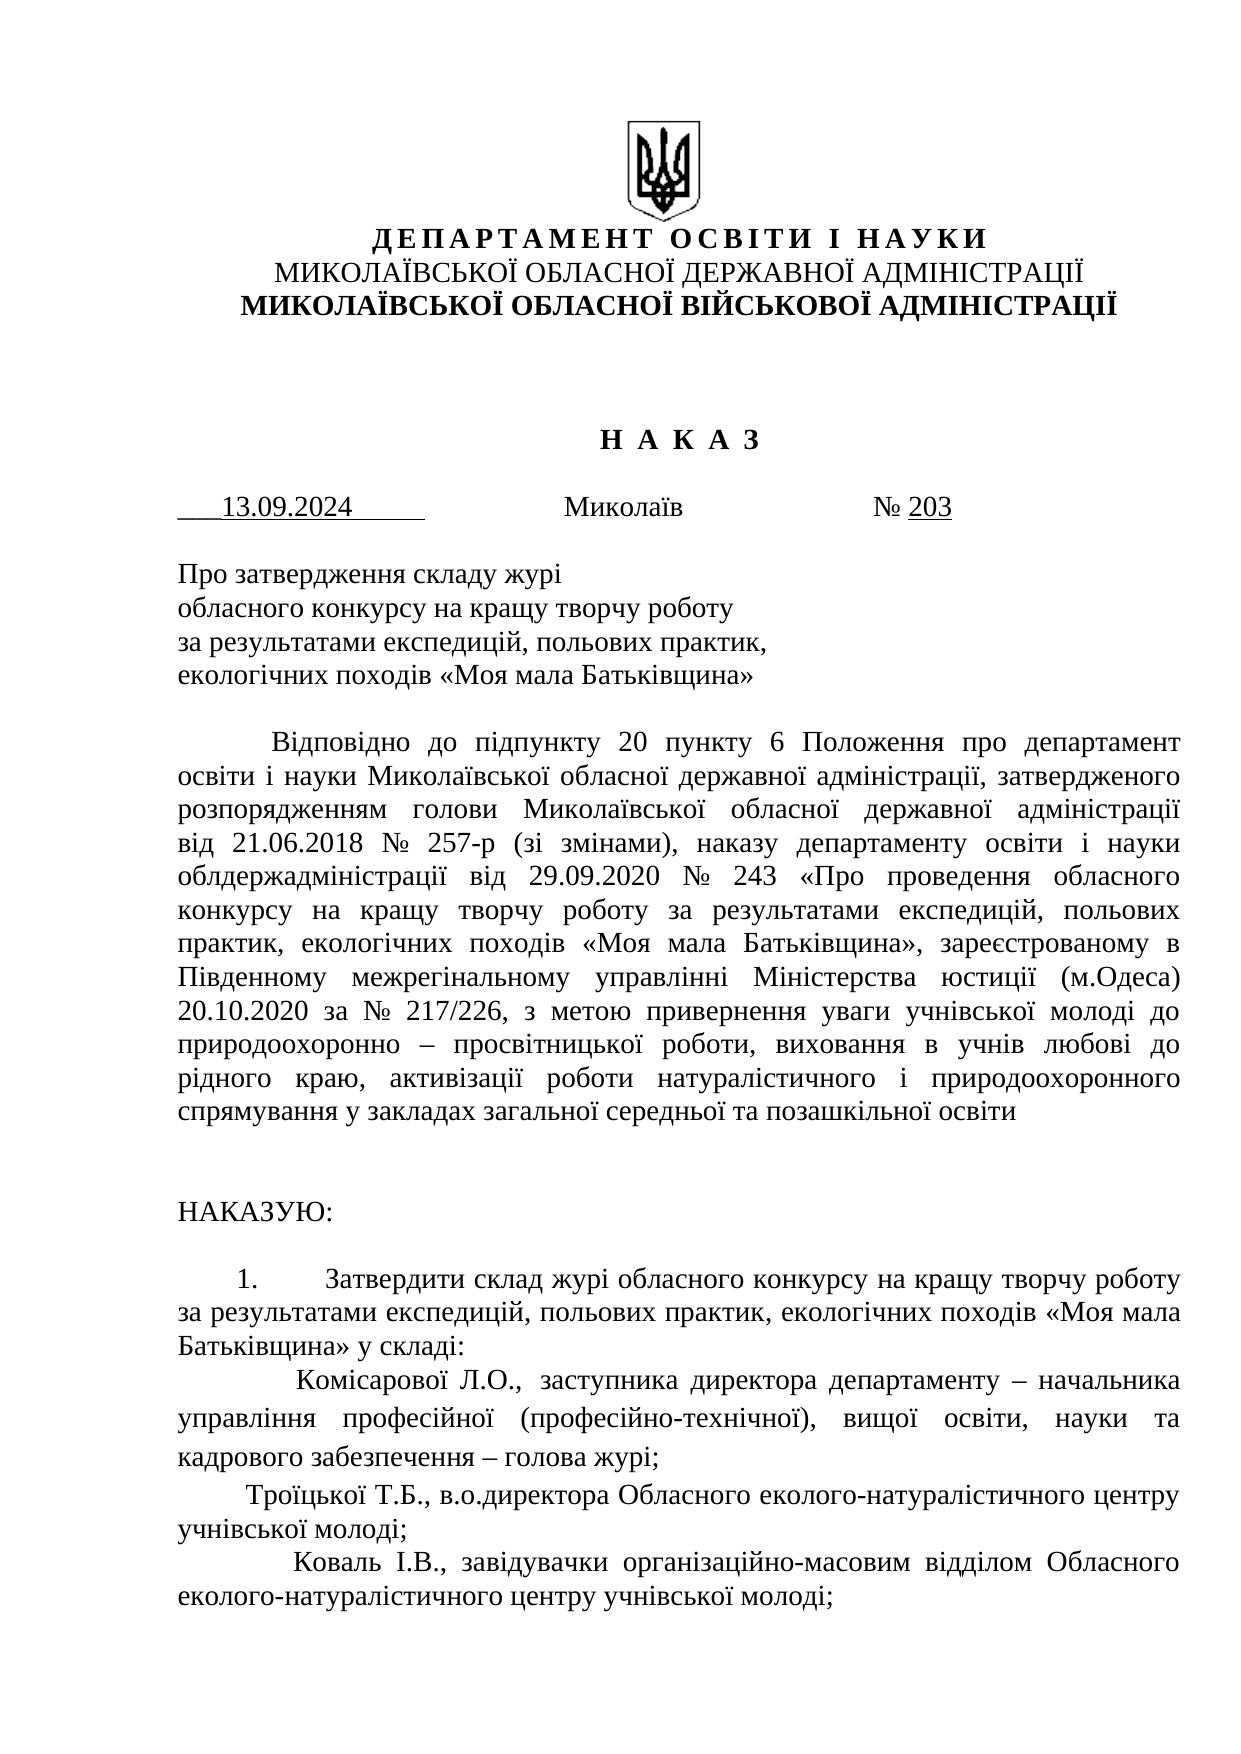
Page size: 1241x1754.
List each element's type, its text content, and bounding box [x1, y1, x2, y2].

title МИКОЛАЇВСЬКОЇ ОБЛАСНОЇ ВІЙСЬКОВОЇ АДМІНІСТРАЦІЇ [177, 288, 1181, 322]
text НАКАЗ [177, 422, 1181, 456]
list Затвердити склад журі обласного конкурсу на кращу творчу роботу за результатами експедицій, польових практик, екологічних походів «Моя мала Батьківщина» у складі: [177, 1261, 1181, 1362]
list Коваль І.В., завідувачки організаційно-масовим відділом Обласного еколого-натуралістичного центру учнівської молоді; [177, 1544, 1181, 1612]
subtitle ДЕПАРТАМЕНТ ОСВІТИ І НАУКИ [177, 221, 1181, 255]
list Комісарової Л.О., заступника директора департаменту – начальника управління професійної (професійно-технічної), вищої освіти, науки та кадрового забезпечення – голова журі; [177, 1362, 1181, 1472]
text Про затвердження складу журі [177, 557, 1181, 590]
text НАКАЗУЮ: [177, 1194, 1181, 1227]
text за результатами експедицій, польових практик, [177, 624, 1181, 657]
text ___13.09.2024 Миколаїв № 203 [177, 489, 1181, 523]
text обласного конкурсу на кращу творчу роботу [177, 590, 1181, 624]
text Відповідно до підпункту 20 пункту 6 Положення про департамент освіти і науки Миколаївської обласної державної адміністрації, затвердженого розпорядженням голови Миколаївської обласної державної адміністрації від 21.06.2018 № 257-р (зі змінами), наказу департаменту освіти і науки облдержадміністрації від 29.09.2020 № 243 «Про проведення обласного конкурсу на кращу творчу роботу за результатами експедицій, польових практик, екологічних походів «Моя мала Батьківщина», зареєстрованому в Південному межрегінальному управлінні Міністерства юстиції (м.Одеса) 20.10.2020 за № 217/226, з метою привернення уваги учнівської молоді до природоохоронно – просвітницької роботи, виховання в учнів любові до рідного краю, активізації роботи натуралістичного і природоохоронного спрямування у закладах загальної середньої та позашкільної освіти [177, 724, 1181, 1127]
title МИКОЛАЇВСЬКОЇ ОБЛАСНОЇ ДЕРЖАВНОЇ АДМІНІСТРАЦІЇ [177, 255, 1181, 288]
list Троїцької Т.Б., в.о.директора Обласного еколого-натуралістичного центру учнівської молоді; [177, 1477, 1181, 1544]
text екологічних походів «Моя мала Батьківщина» [177, 657, 1181, 691]
